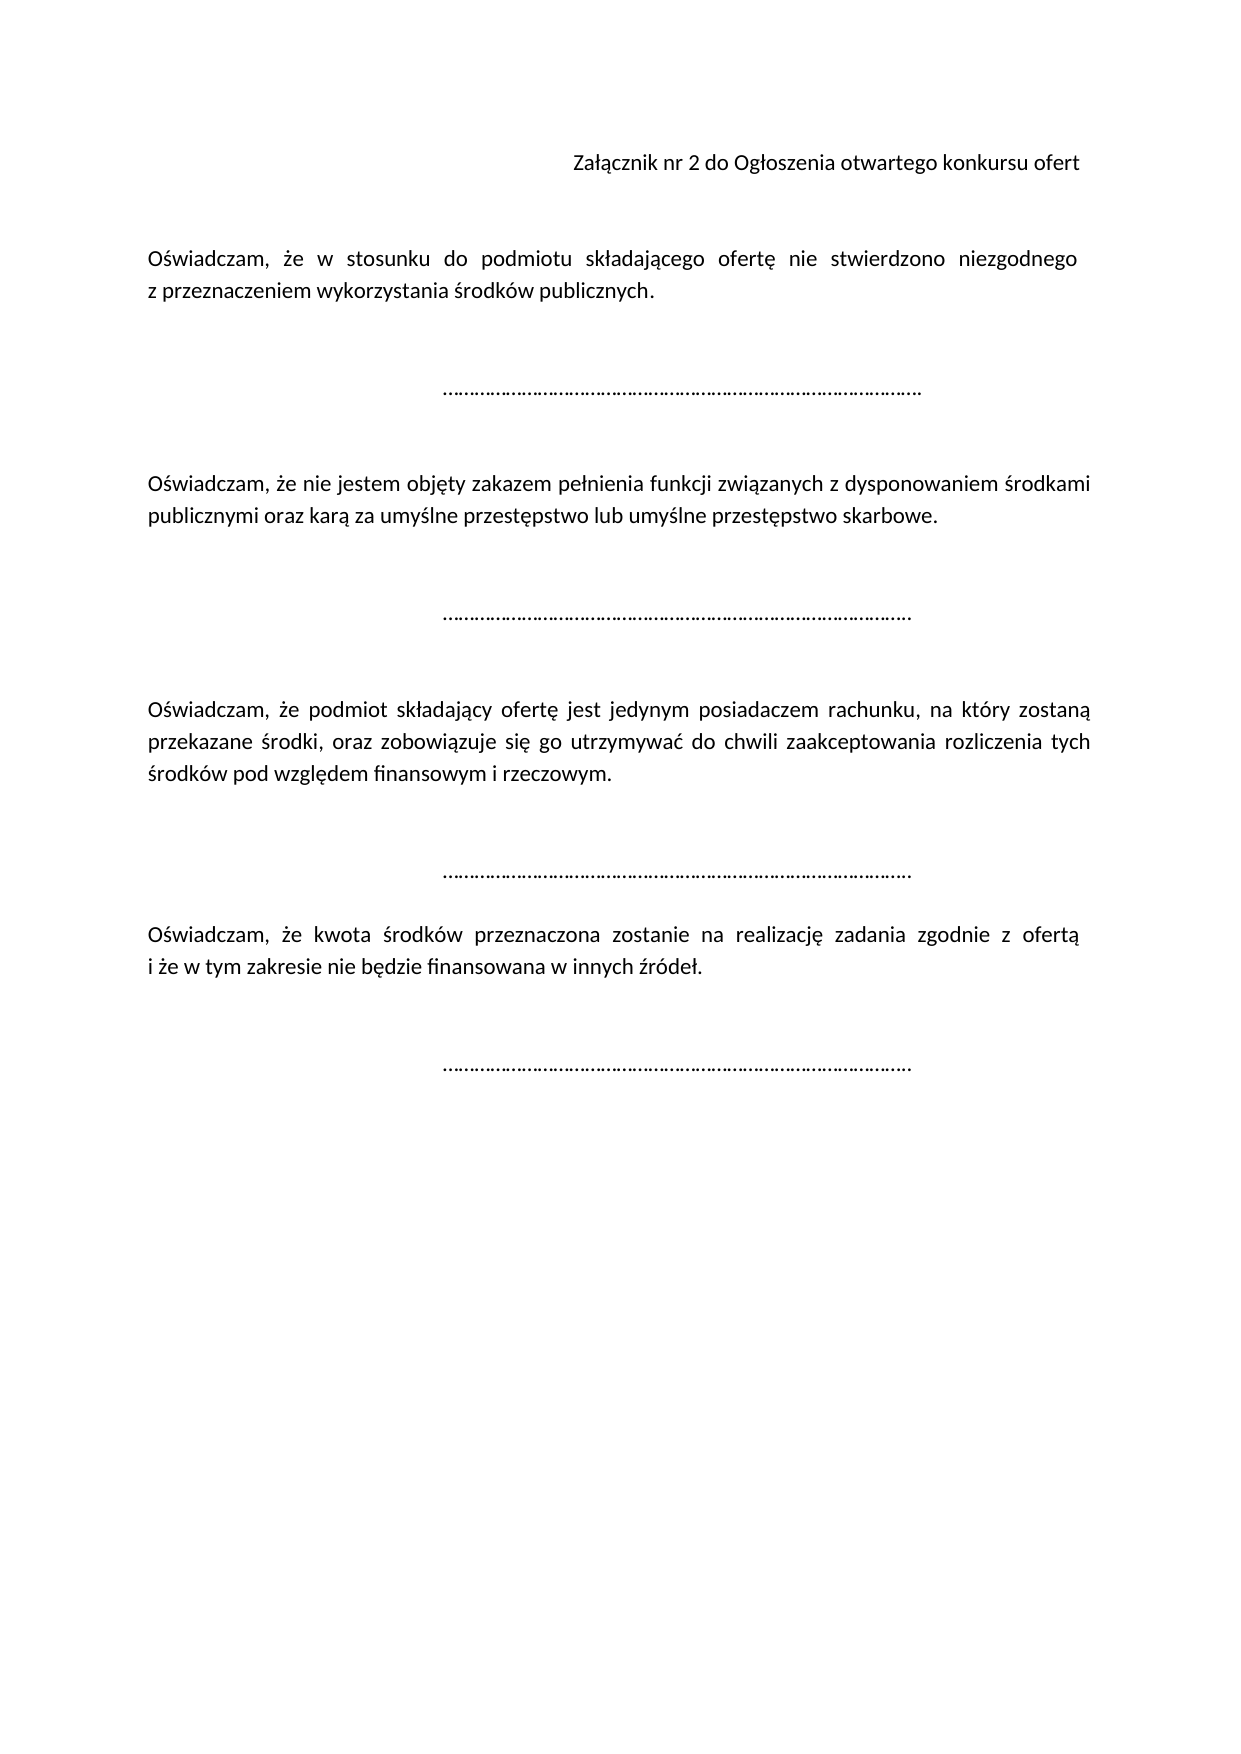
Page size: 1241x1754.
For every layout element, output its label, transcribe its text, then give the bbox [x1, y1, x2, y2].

text Oświadczam, że podmiot składający ofertę jest jedynym posiadaczem rachunku, na który zostaną przekazane środki, oraz zobowiązuje się go utrzymywać do chwili zaakceptowania rozliczenia tych środków pod względem finansowym i rzeczowym. [148, 695, 1093, 787]
text …………………………………………………………………………….. [148, 1049, 1093, 1077]
text …………………………………………………………………………….. [148, 856, 1093, 884]
text Oświadczam, że w stosunku do podmiotu składającego ofertę nie stwierdzono niezgodnego z przeznaczeniem wykorzystania środków publicznych. [148, 244, 1093, 304]
text ………………………………………………………………………………. [369, 373, 1093, 401]
text Oświadczam, że nie jestem objęty zakazem pełnienia funkcji związanych z dysponowaniem środkami publicznymi oraz karą za umyślne przestępstwo lub umyślne przestępstwo skarbowe. [148, 469, 1093, 530]
text Załącznik nr 2 do Ogłoszenia otwartego konkursu ofert [148, 148, 1093, 176]
text …………………………………………………………………………….. [148, 598, 1093, 626]
text Oświadczam, że kwota środków przeznaczona zostanie na realizację zadania zgodnie z ofertą i że w tym zakresie nie będzie finansowana w innych źródeł. [148, 920, 1093, 980]
